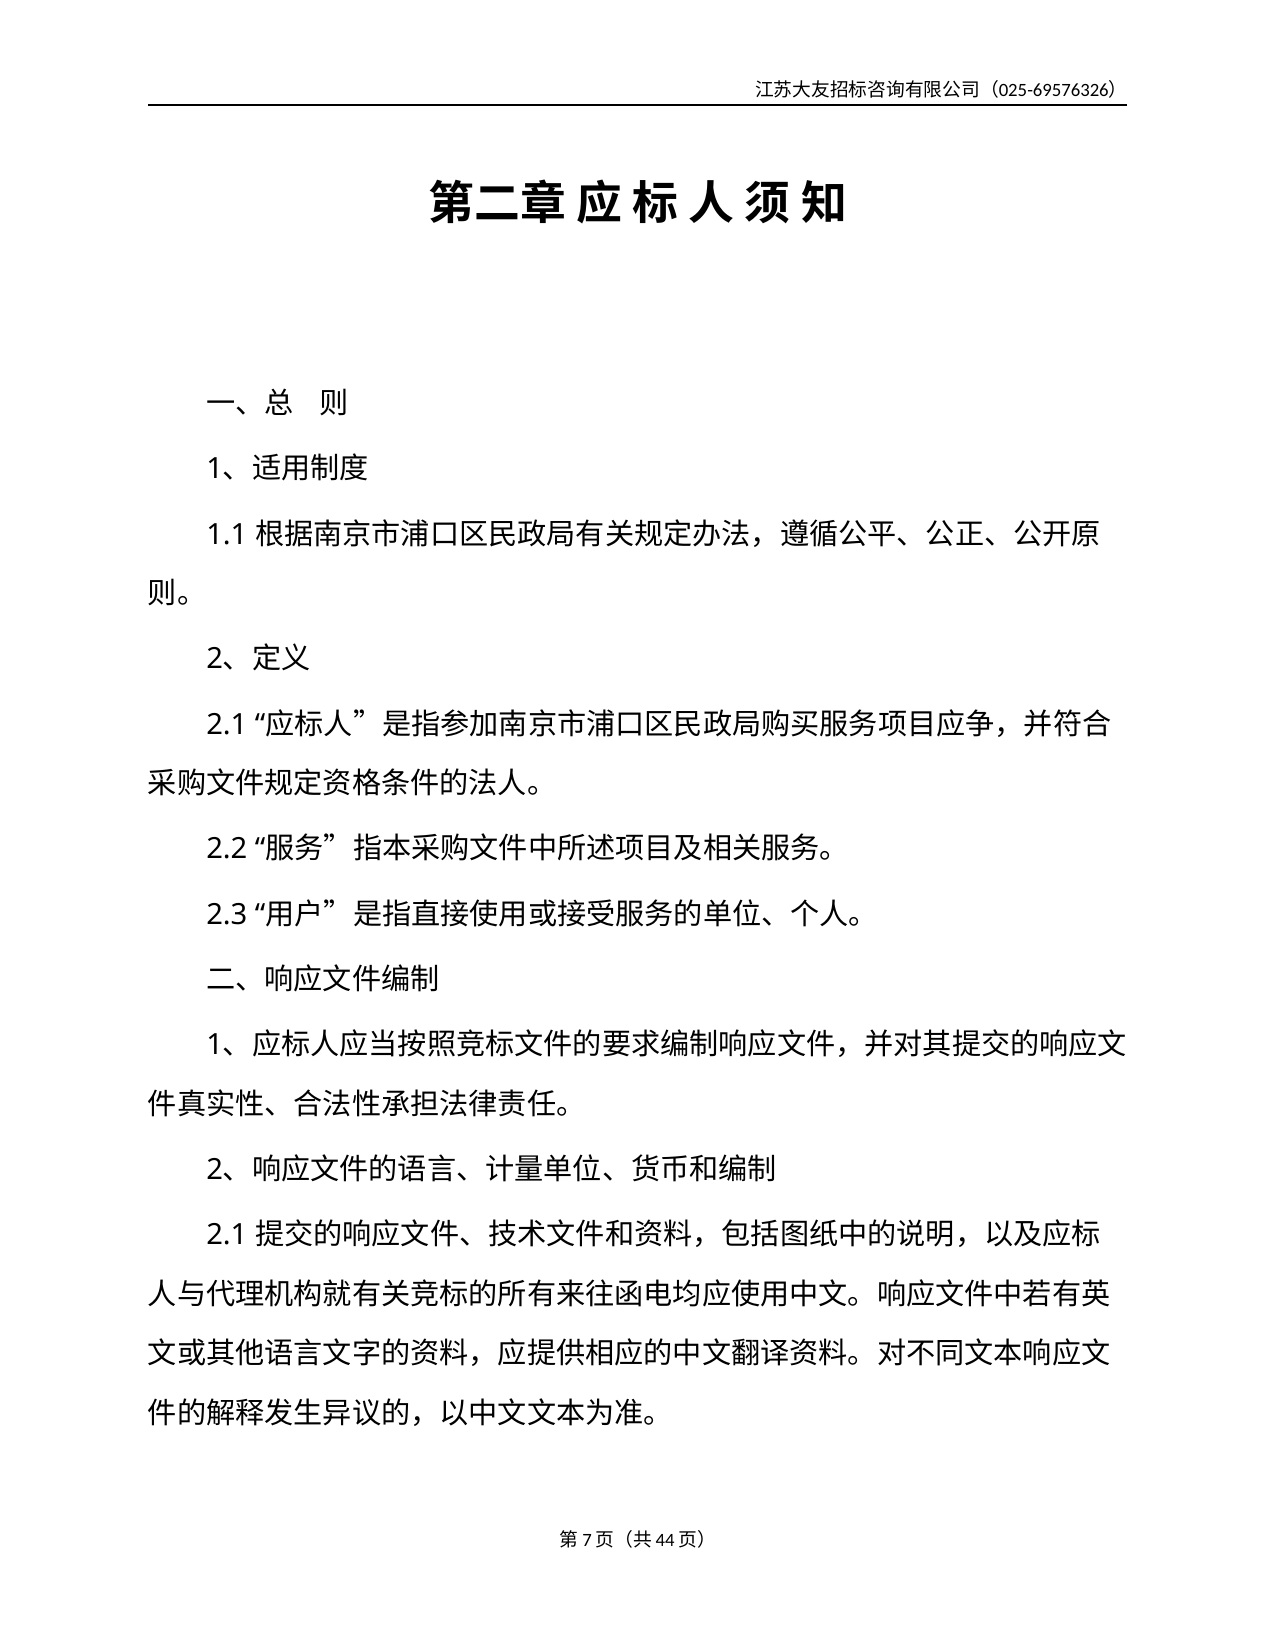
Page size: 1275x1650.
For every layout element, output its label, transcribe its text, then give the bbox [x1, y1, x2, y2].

text 1、适用制度 [148, 436, 1127, 496]
text 2、定义 [148, 626, 1127, 686]
text 1、应标人应当按照竞标文件的要求编制响应文件，并对其提交的响应文件真实性、合法性承担法律责任。 [148, 1012, 1127, 1131]
text 2.2 “服务”指本采购文件中所述项目及相关服务。 [148, 816, 1127, 876]
text 2.1 提交的响应文件、技术文件和资料，包括图纸中的说明，以及应标人与代理机构就有关竞标的所有来往函电均应使用中文。响应文件中若有英文或其他语言文字的资料，应提供相应的中文翻译资料。对不同文本响应文件的解释发生异议的，以中文文本为准。 [148, 1202, 1127, 1440]
text 一、总 则 [148, 371, 1127, 431]
subtitle 第二章 应 标 人 须 知 [148, 155, 1127, 244]
text 2.1 “应标人”是指参加南京市浦口区民政局购买服务项目应争，并符合采购文件规定资格条件的法人。 [148, 692, 1127, 811]
text 2、响应文件的语言、计量单位、货币和编制 [148, 1137, 1127, 1196]
text 1.1 根据南京市浦口区民政局有关规定办法，遵循公平、公正、公开原则。 [148, 502, 1127, 621]
text 2.3 “用户”是指直接使用或接受服务的单位、个人。 [148, 882, 1127, 941]
text 二、响应文件编制 [148, 947, 1127, 1006]
